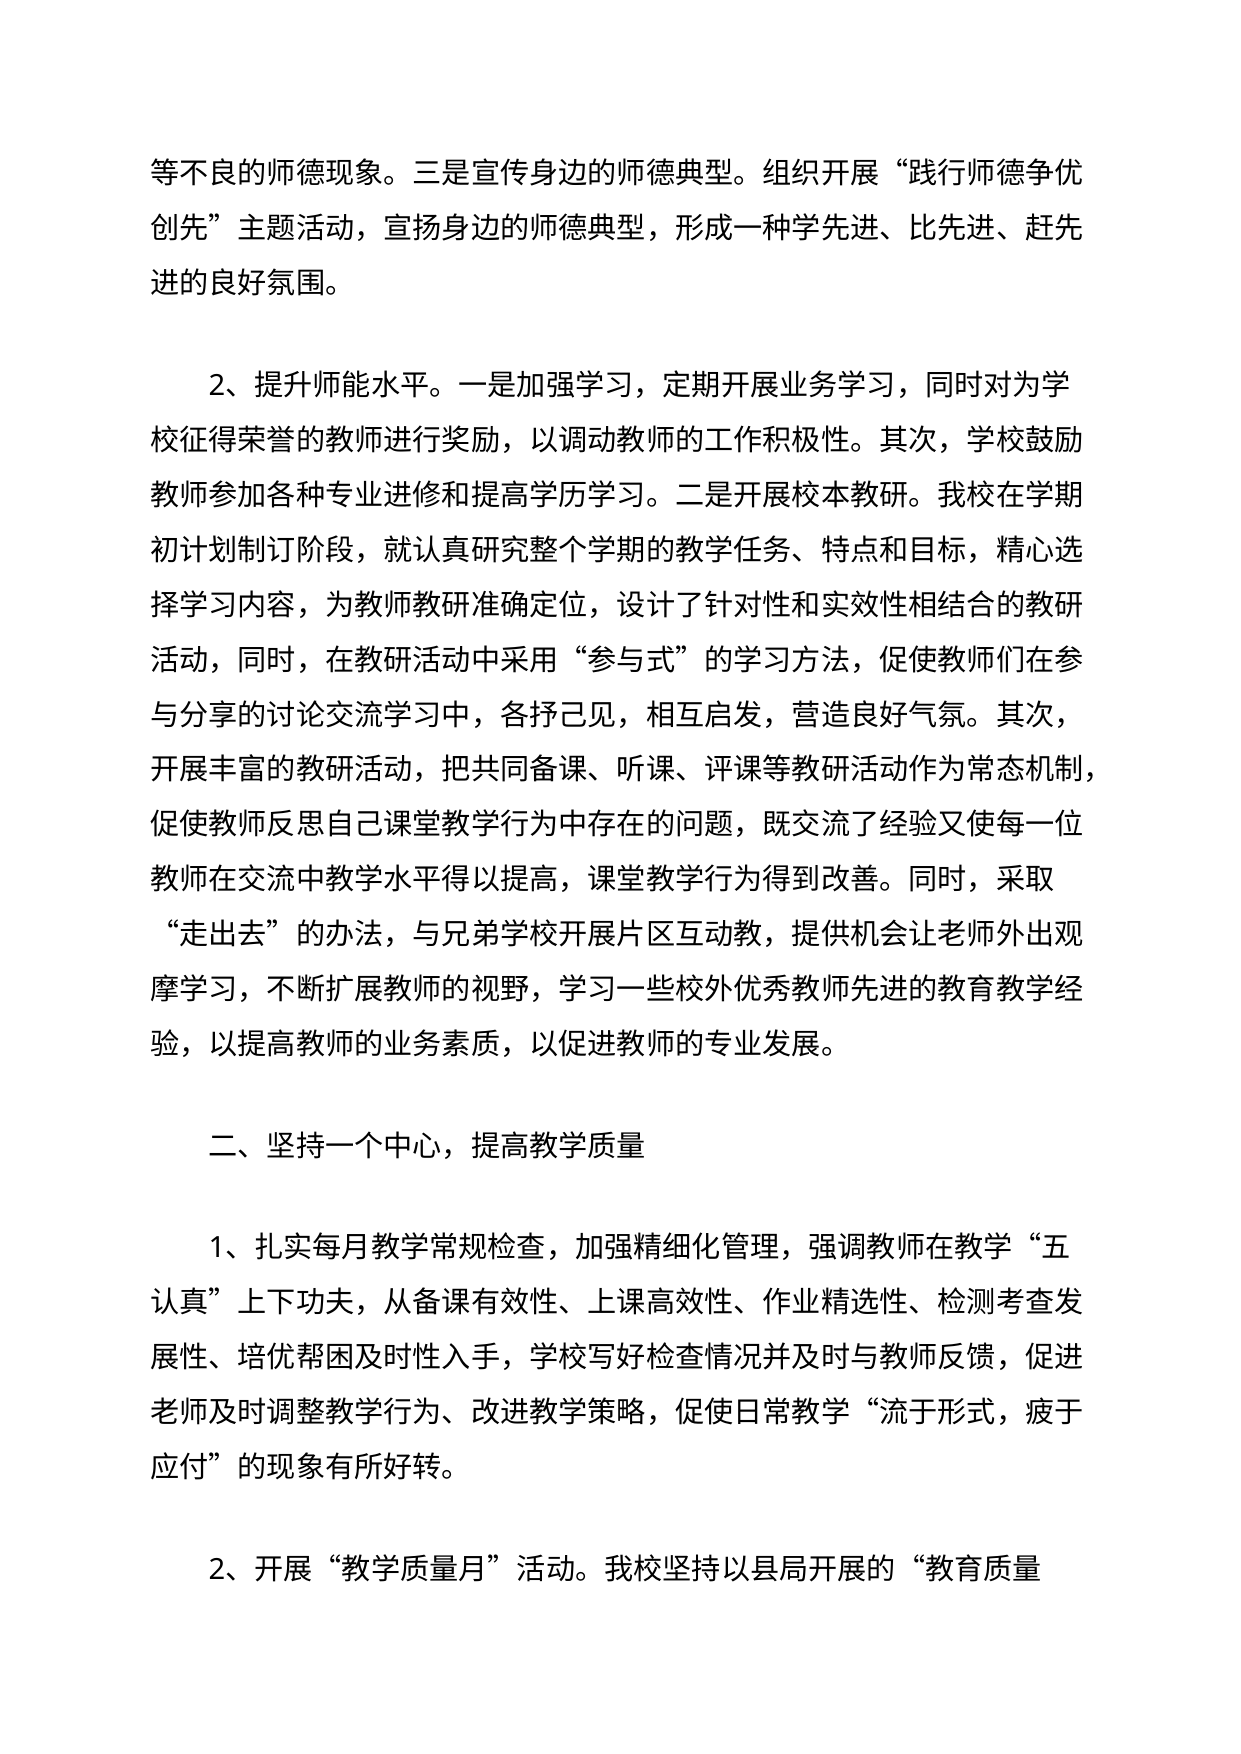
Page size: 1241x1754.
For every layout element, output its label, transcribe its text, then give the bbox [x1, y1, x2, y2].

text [150, 1545, 1090, 1588]
text 2、提升师能水平。一是加强学习，定期开展业务学习，同时对为学校征得荣誉的教师进行奖励，以调动教师的工作积极性。其次，学校鼓励教师参加各种专业进修和提高学历学习。二是开展校本教研。我校在学期初计划制订阶段，就认真研究整个学期的教学任务、特点和目标，精心选择学习内容，为教师教研准确定位，设计了针对性和实效性相结合的教研活动，同时，在教研活动中采用“参与式”的学习方法，促使教师们在参与分享的讨论交流学习中，各抒己见，相互启发，营造良好气氛。其次，开展丰富的教研活动，把共同备课、听课、评课等教研活动作为常态机制，促使教师反思自己课堂教学行为中存在的问题，既交流了经验又使每一位教师在交流中教学水平得以提高，课堂教学行为得到改善。同时，采取“走出去”的办法，与兄弟学校开展片区互动教，提供机会让老师外出观摩学习，不断扩展教师的视野，学习一些校外优秀教师先进的教育教学经验，以提高教师的业务素质，以促进教师的专业发展。 [150, 362, 1090, 1063]
text 1、扎实每月教学常规检查，加强精细化管理，强调教师在教学“五认真”上下功夫，从备课有效性、上课高效性、作业精选性、检测考查发展性、培优帮困及时性入手，学校写好检查情况并及时与教师反馈，促进老师及时调整教学行为、改进教学策略，促使日常教学“流于形式，疲于应付”的现象有所好转。 [150, 1224, 1090, 1486]
text 二、坚持一个中心，提高教学质量 [150, 1122, 1090, 1164]
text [150, 150, 1090, 302]
